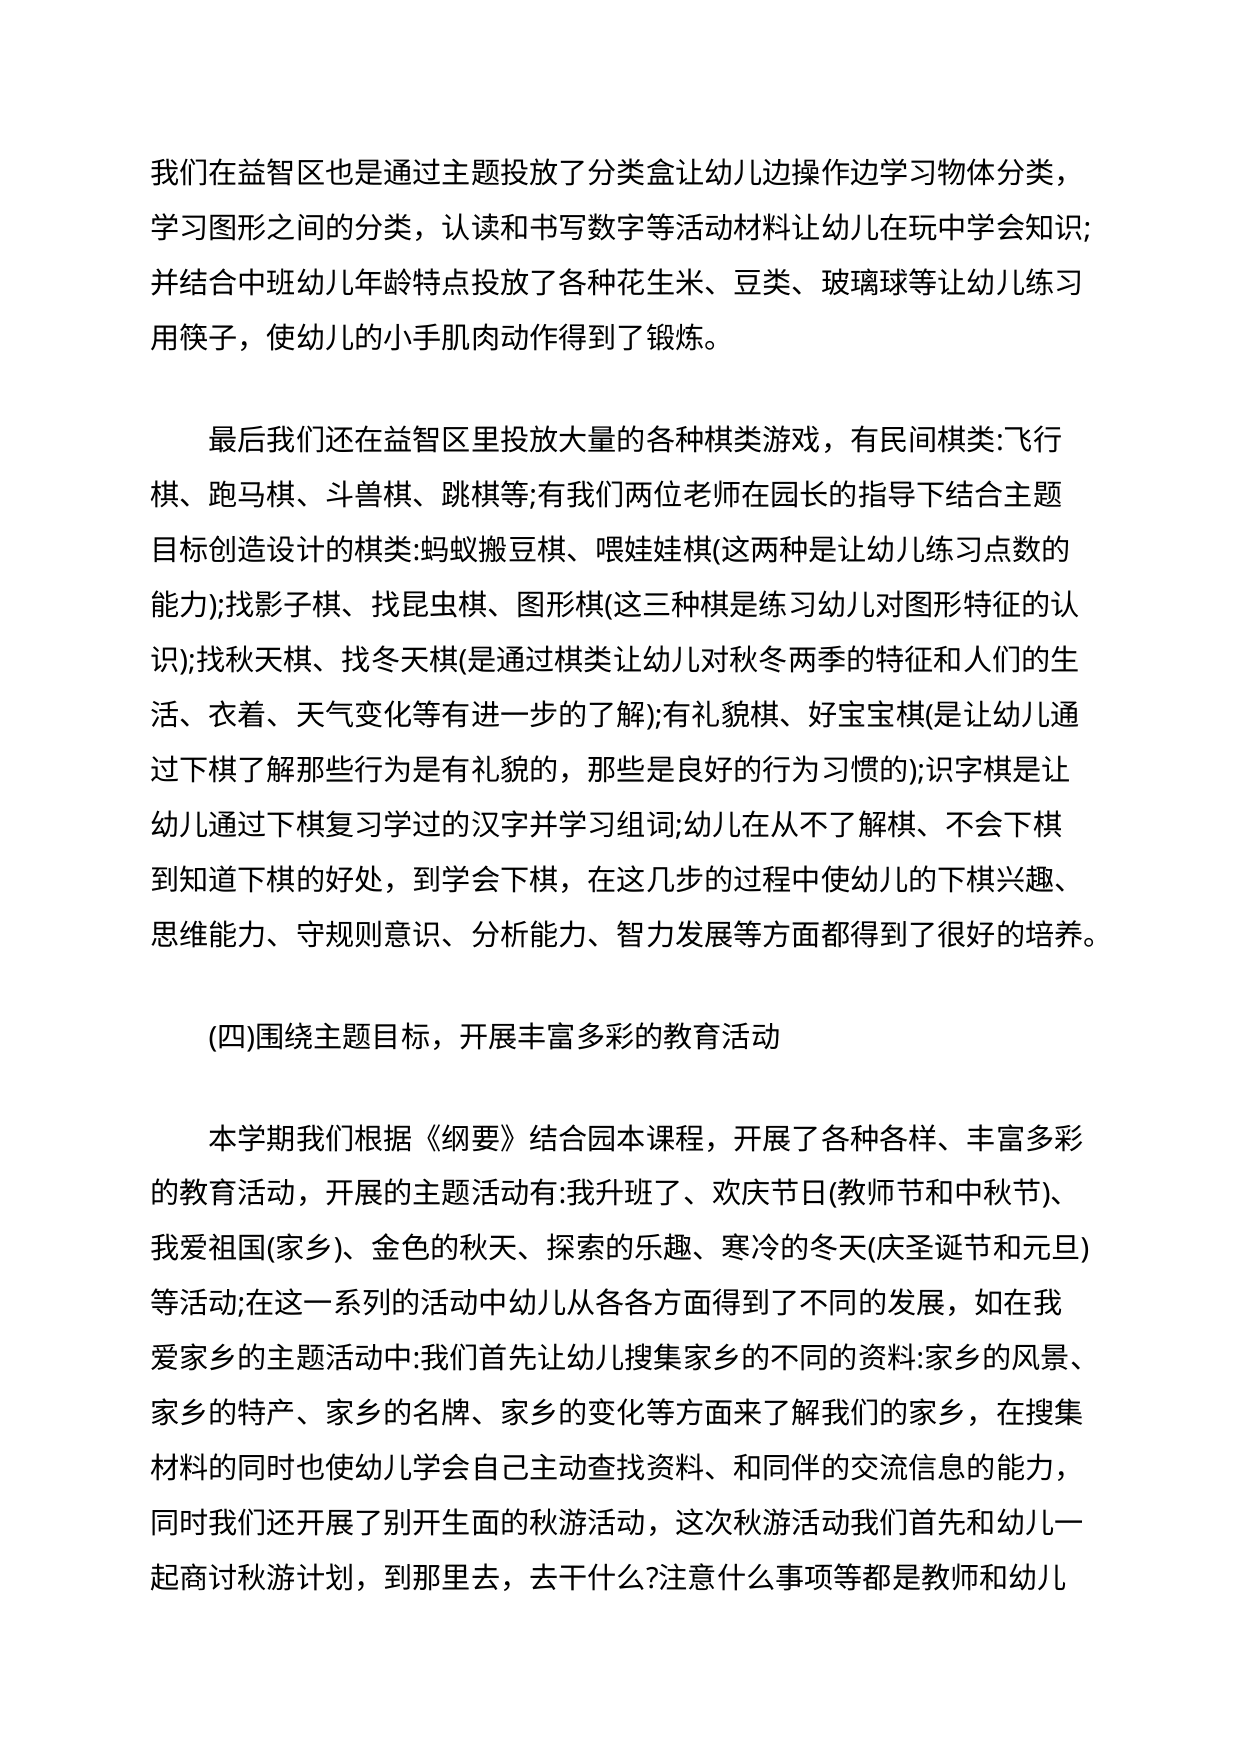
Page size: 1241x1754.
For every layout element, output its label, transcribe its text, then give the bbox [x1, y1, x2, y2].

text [150, 150, 1090, 357]
text 最后我们还在益智区里投放大量的各种棋类游戏，有民间棋类:飞行棋、跑马棋、斗兽棋、跳棋等;有我们两位老师在园长的指导下结合主题目标创造设计的棋类:蚂蚁搬豆棋、喂娃娃棋(这两种是让幼儿练习点数的能力);找影子棋、找昆虫棋、图形棋(这三种棋是练习幼儿对图形特征的认识);找秋天棋、找冬天棋(是通过棋类让幼儿对秋冬两季的特征和人们的生活、衣着、天气变化等有进一步的了解);有礼貌棋、好宝宝棋(是让幼儿通过下棋了解那些行为是有礼貌的，那些是良好的行为习惯的);识字棋是让幼儿通过下棋复习学过的汉字并学习组词;幼儿在从不了解棋、不会下棋到知道下棋的好处，到学会下棋，在这几步的过程中使幼儿的下棋兴趣、思维能力、守规则意识、分析能力、智力发展等方面都得到了很好的培养。 [150, 417, 1090, 954]
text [150, 1115, 1090, 1597]
text (四)围绕主题目标，开展丰富多彩的教育活动 [150, 1013, 1090, 1056]
